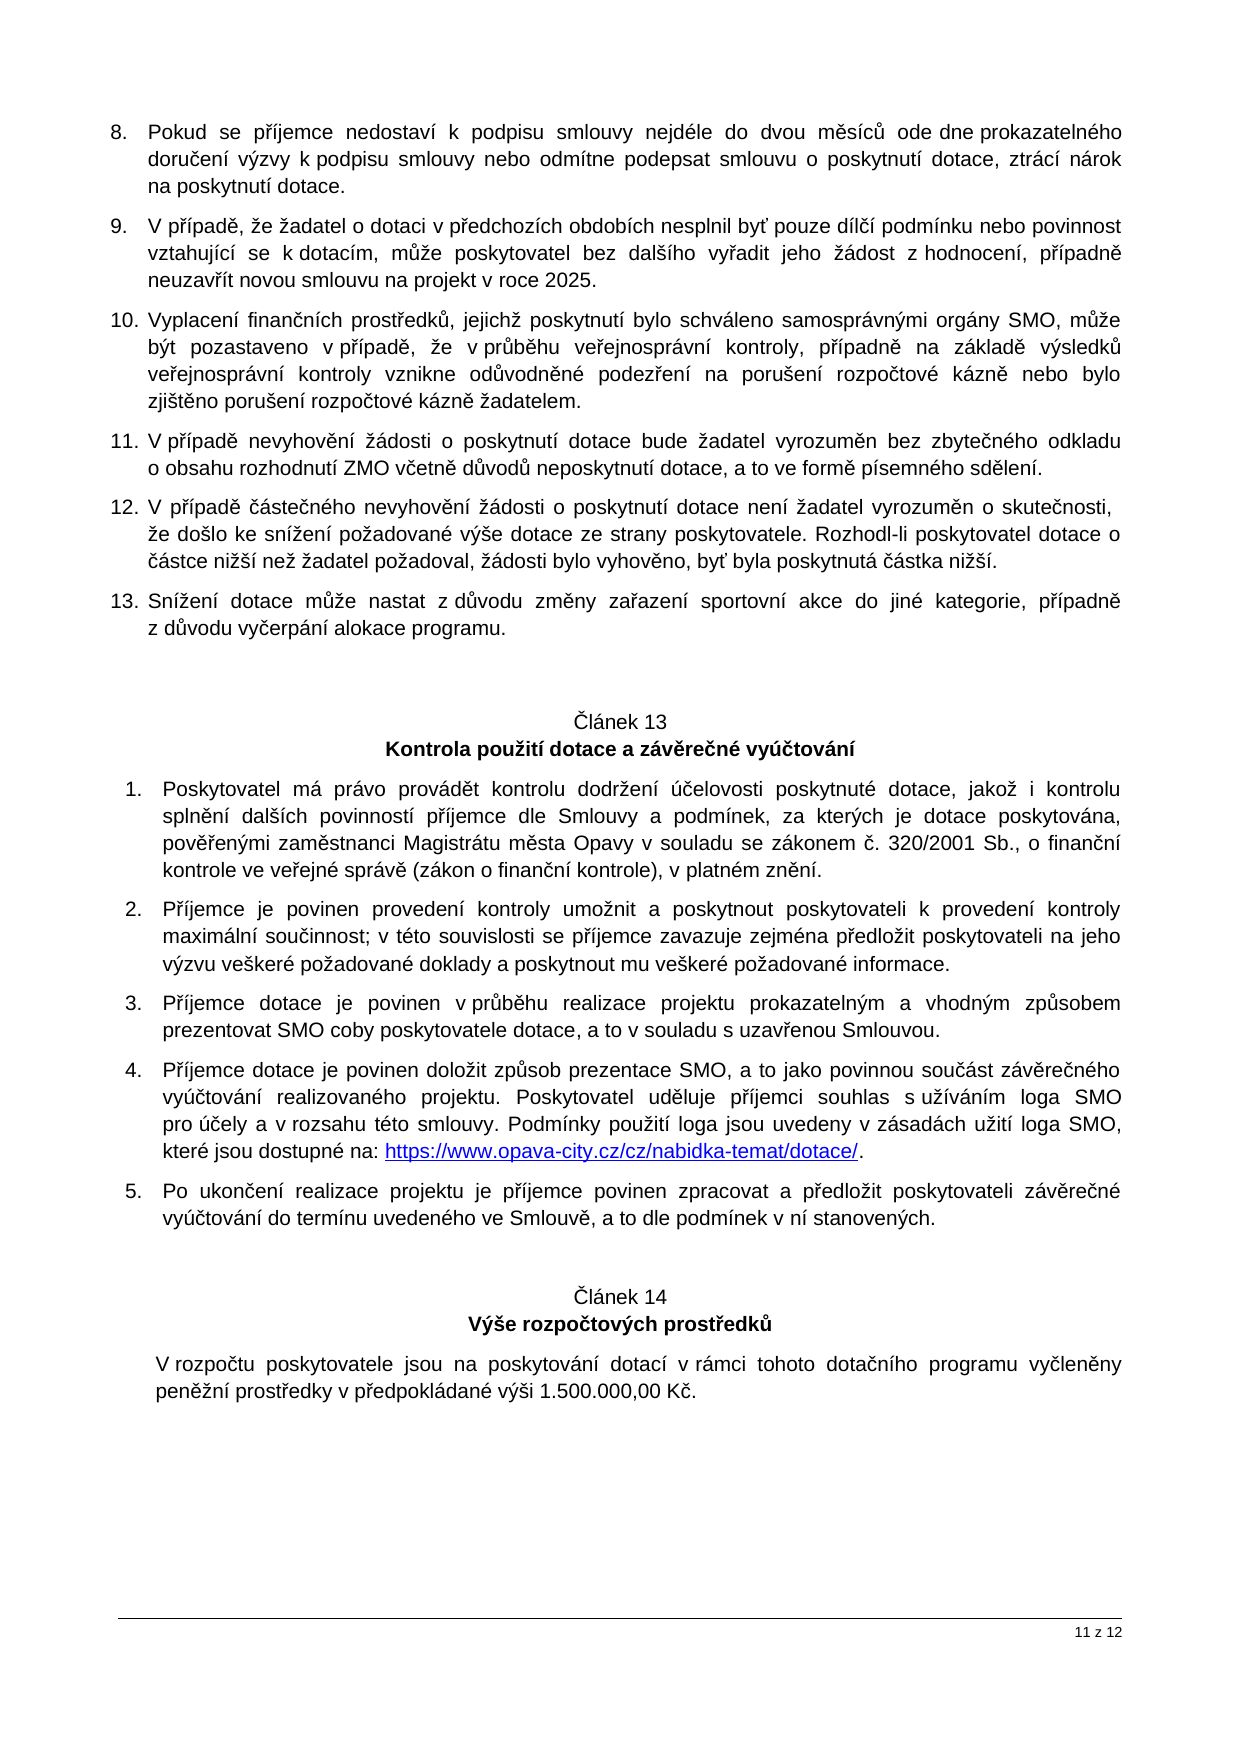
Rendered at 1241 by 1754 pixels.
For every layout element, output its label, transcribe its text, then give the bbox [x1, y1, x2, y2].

text Článek 13 [118, 708, 1122, 735]
list Po ukončení realizace projektu je příjemce povinen zpracovat a předložit poskytovateli závěrečné vyúčtování do termínu uvedeného ve Smlouvě, a to dle podmínek v ní stanovených. [125, 1176, 1122, 1231]
list V rozpočtu poskytovatele jsou na poskytování dotací v rámci tohoto dotačního programu vyčleněny peněžní prostředky v předpokládané výši 1.500.000,00 Kč. [155, 1349, 1122, 1403]
list V případě nevyhovění žádosti o poskytnutí dotace bude žadatel vyrozuměn bez zbytečného odkladu o obsahu rozhodnutí ZMO včetně důvodů neposkytnutí dotace, a to ve formě písemného sdělení. [110, 426, 1122, 481]
list V případě, že žadatel o dotaci v předchozích obdobích nesplnil byť pouze dílčí podmínku nebo povinnost vztahující se k dotacím, může poskytovatel bez dalšího vyřadit jeho žádost z hodnocení, případně neuzavřít novou smlouvu na projekt v roce 2025. [110, 212, 1122, 293]
list Příjemce dotace je povinen doložit způsob prezentace SMO, a to jako povinnou součást závěrečného vyúčtování realizovaného projektu. Poskytovatel uděluje příjemci souhlas s užíváním loga SMO pro účely a v rozsahu této smlouvy. Podmínky použití loga jsou uvedeny v zásadách užití loga SMO, které jsou dostupné na: https://www.opava-city.cz/cz/nabidka-temat/dotace/. [125, 1056, 1122, 1164]
list Pokud se příjemce nedostaví k podpisu smlouvy nejdéle do dvou měsíců ode dne prokazatelného doručení výzvy k podpisu smlouvy nebo odmítne podepsat smlouvu o poskytnutí dotace, ztrácí nárok na poskytnutí dotace. [110, 118, 1122, 199]
text Výše rozpočtových prostředků [118, 1310, 1122, 1337]
text Kontrola použití dotace a závěrečné vyúčtování [118, 735, 1122, 762]
text Článek 14 [118, 1283, 1122, 1310]
list V případě částečného nevyhovění žádosti o poskytnutí dotace není žadatel vyrozuměn o skutečnosti, že došlo ke snížení požadované výše dotace ze strany poskytovatele. Rozhodl-li poskytovatel dotace o částce nižší než žadatel požadoval, žádosti bylo vyhověno, byť byla poskytnutá částka nižší. [110, 493, 1122, 574]
list Vyplacení finančních prostředků, jejichž poskytnutí bylo schváleno samosprávnými orgány SMO, může být pozastaveno v případě, že v průběhu veřejnosprávní kontroly, případně na základě výsledků veřejnosprávní kontroly vznikne odůvodněné podezření na porušení rozpočtové kázně nebo bylo zjištěno porušení rozpočtové kázně žadatelem. [110, 306, 1122, 414]
list Snížení dotace může nastat z důvodu změny zařazení sportovní akce do jiné kategorie, případně z důvodu vyčerpání alokace programu. [110, 587, 1122, 641]
list Příjemce dotace je povinen v průběhu realizace projektu prokazatelným a vhodným způsobem prezentovat SMO coby poskytovatele dotace, a to v souladu s uzavřenou Smlouvou. [125, 989, 1122, 1043]
list Příjemce je povinen provedení kontroly umožnit a poskytnout poskytovateli k provedení kontroly maximální součinnost; v této souvislosti se příjemce zavazuje zejména předložit poskytovateli na jeho výzvu veškeré požadované doklady a poskytnout mu veškeré požadované informace. [125, 895, 1122, 976]
list Poskytovatel má právo provádět kontrolu dodržení účelovosti poskytnuté dotace, jakož i kontrolu splnění dalších povinností příjemce dle Smlouvy a podmínek, za kterých je dotace poskytována, pověřenými zaměstnanci Magistrátu města Opavy v souladu se zákonem č. 320/2001 Sb., o finanční kontrole ve veřejné správě (zákon o finanční kontrole), v platném znění. [125, 774, 1122, 883]
